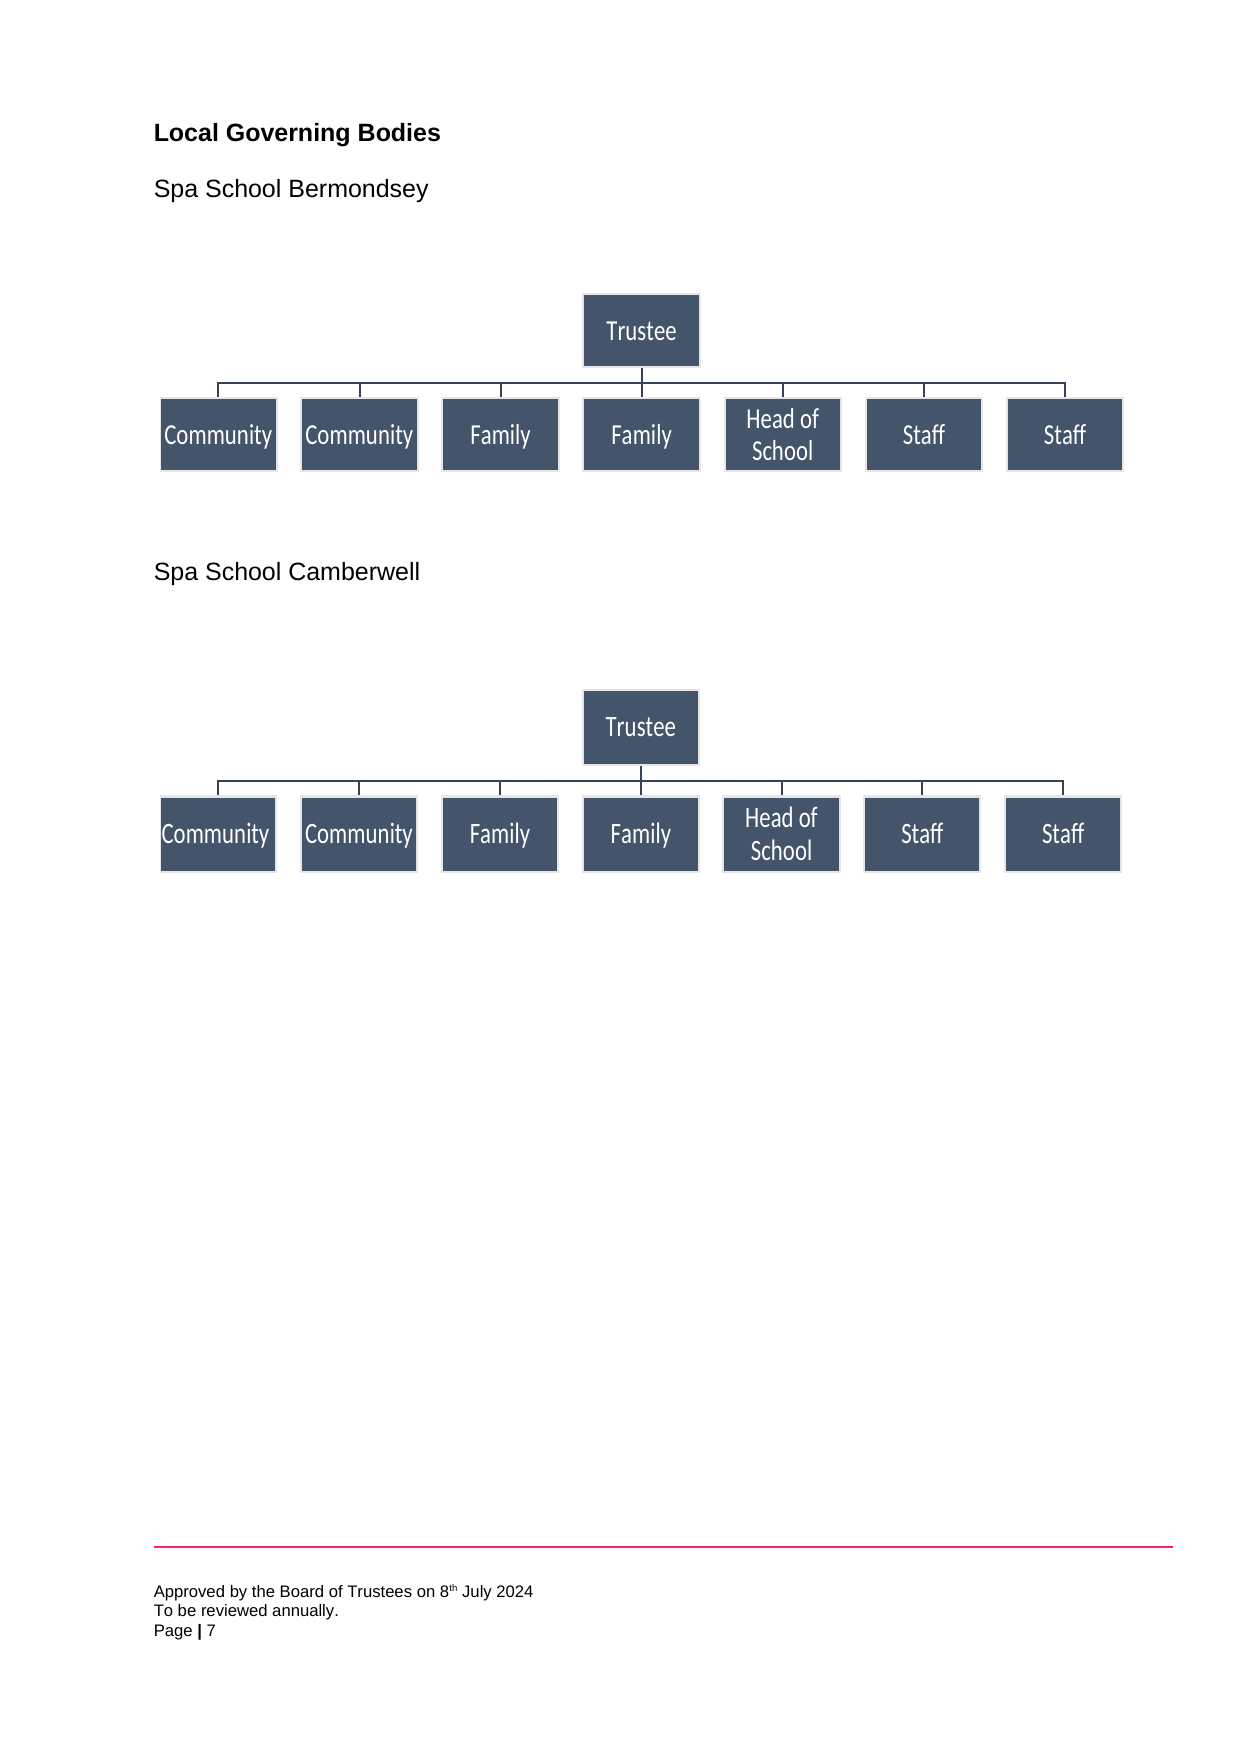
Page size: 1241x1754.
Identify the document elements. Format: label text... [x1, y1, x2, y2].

subtitle Local Governing Bodies [153, 118, 1087, 147]
text Spa School Bermondsey [153, 174, 1087, 202]
text Spa School Camberwell [153, 557, 1087, 586]
